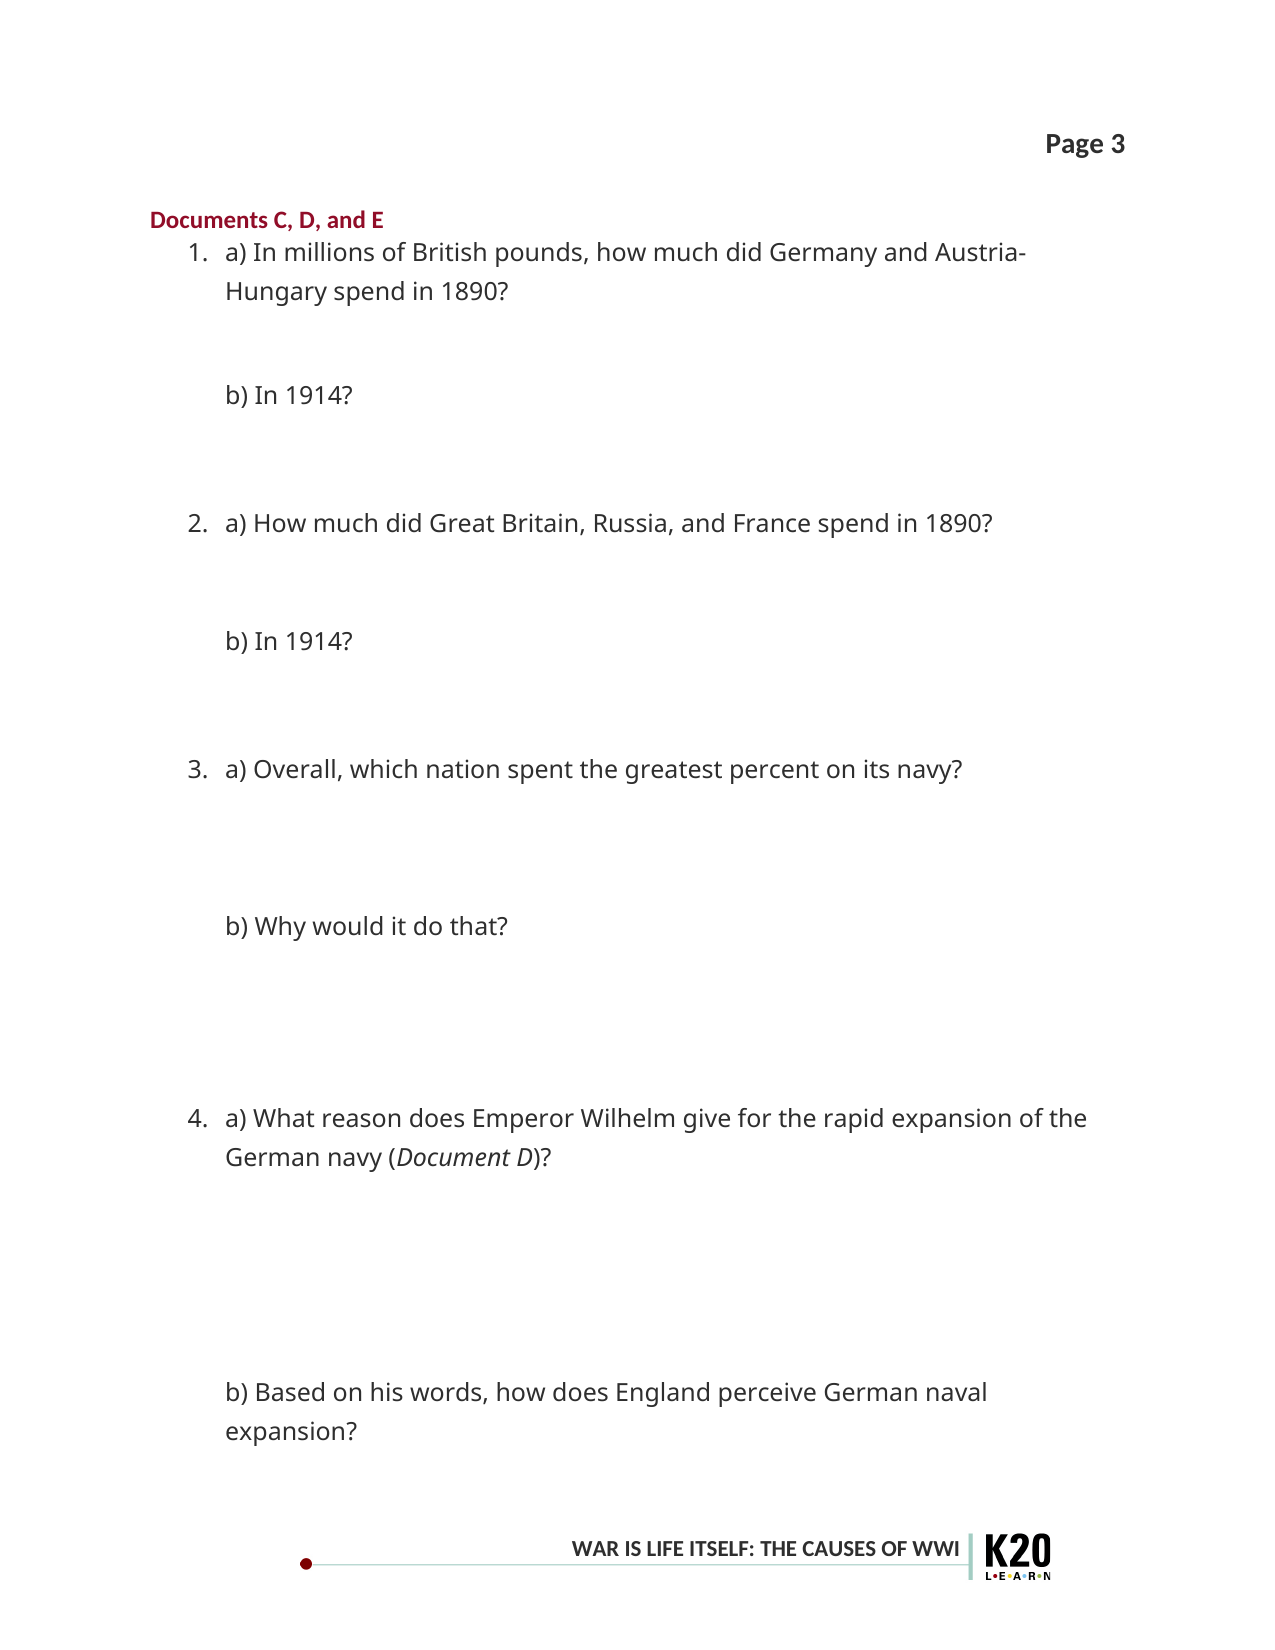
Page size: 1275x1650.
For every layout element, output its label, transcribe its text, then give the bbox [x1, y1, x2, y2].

list a) In millions of British pounds, how much did Germany and Austria-Hungary spend in 1890? [187, 235, 1125, 308]
list a) Overall, which nation spent the greatest percent on its navy? b) Why would it do that? [187, 752, 1125, 942]
text b) In 1914? [225, 338, 1125, 411]
list a) How much did Great Britain, Russia, and France spend in 1890? b) In 1914? [187, 506, 1125, 657]
picture [300, 1530, 1050, 1583]
list a) What reason does Emperor Wilhelm give for the rapid expansion of the German navy (Document D)? b) Based on his words, how does England perceive German naval expansion? [187, 1100, 1125, 1448]
subtitle Documents C, D, and E [150, 204, 1125, 235]
